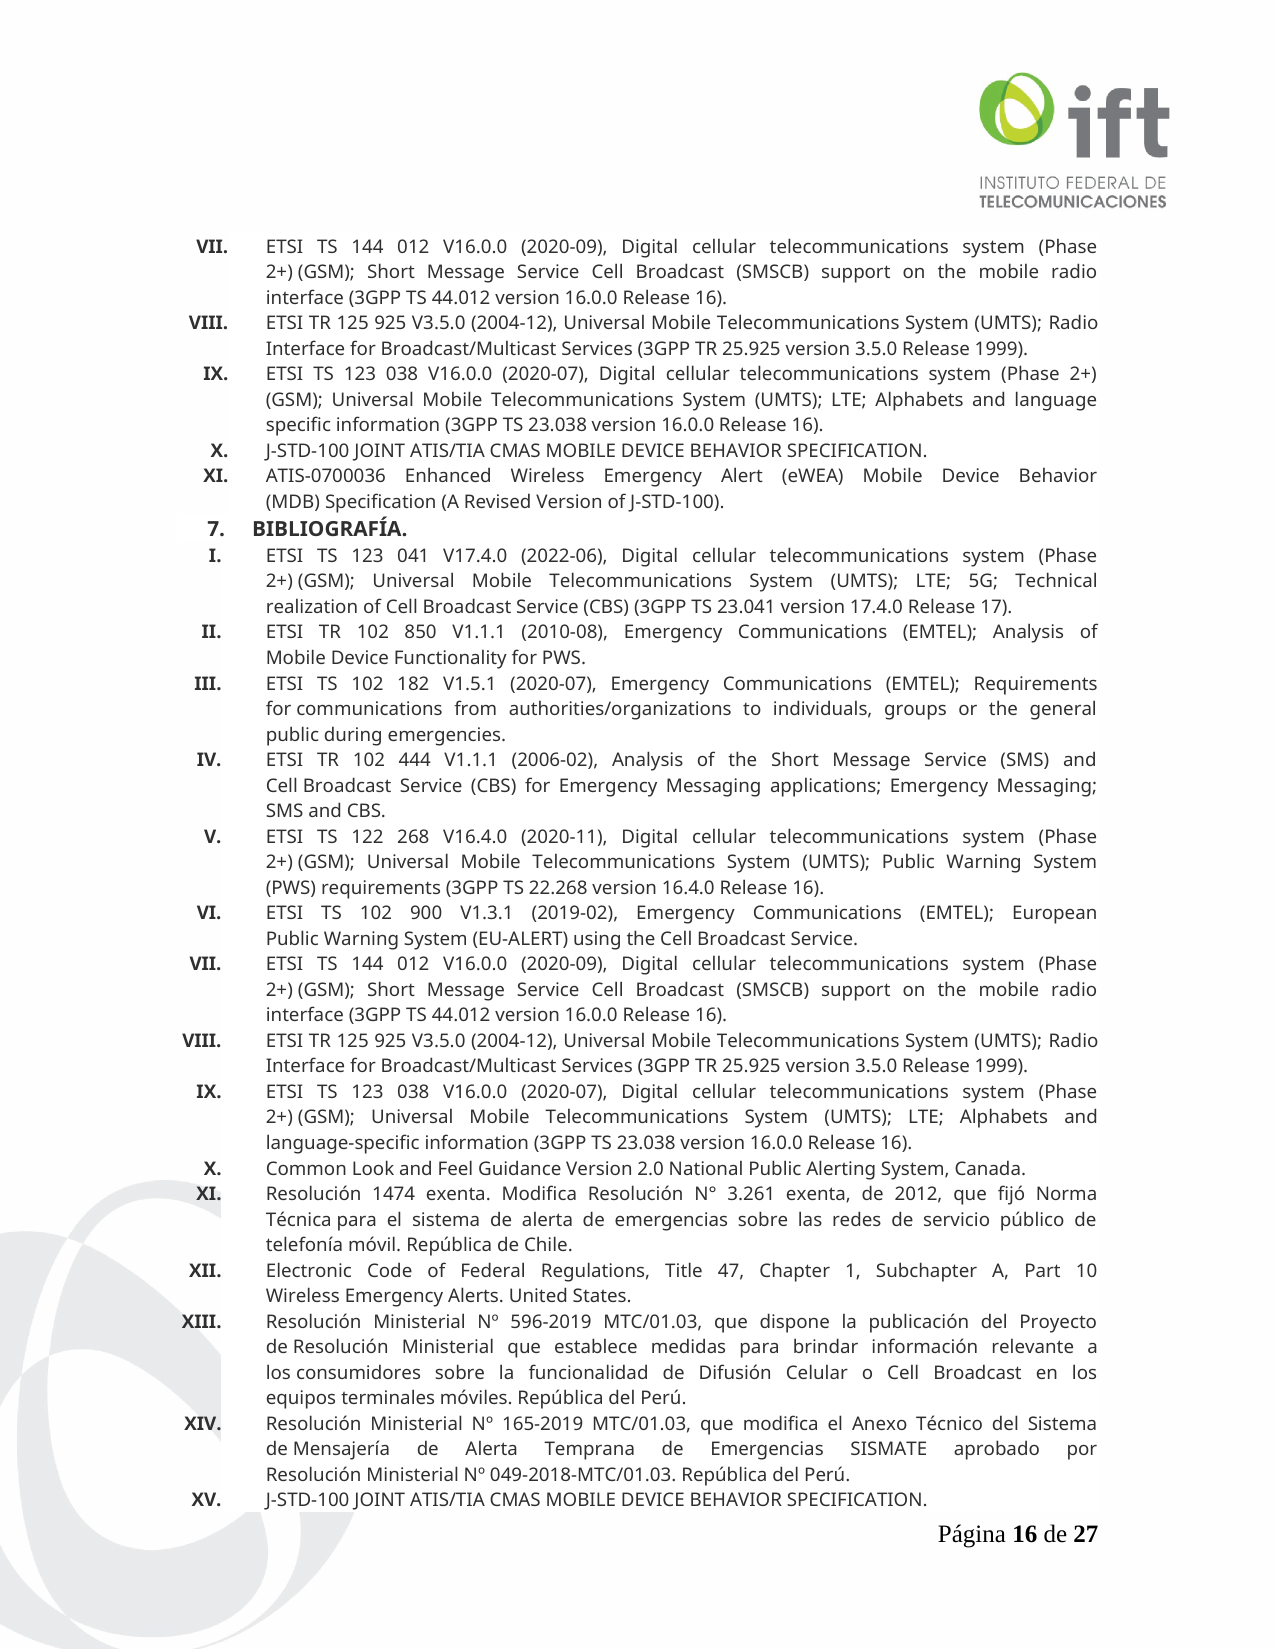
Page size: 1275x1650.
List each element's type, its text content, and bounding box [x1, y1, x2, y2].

list J-STD-100 JOINT ATIS/TIA CMAS MOBILE DEVICE BEHAVIOR SPECIFICATION. [228, 437, 1098, 463]
list ETSI TR 102 850 V1.1.1 (2010-08), Emergency Communications (EMTEL); Analysis of Mobile Device Functionality for PWS. [221, 619, 1098, 670]
list ETSI TS 102 900 V1.3.1 (2019-02), Emergency Communications (EMTEL); European Public Warning System (EU-ALERT) using the Cell Broadcast Service. [221, 899, 1098, 951]
list Resolución Ministerial Nº 165-2019 MTC/01.03, que modifica el Anexo Técnico del Sistema de Mensajería de Alerta Temprana de Emergencias SISMATE aprobado por Resolución Ministerial Nº 049-2018-MTC/01.03. República del Perú. [221, 1410, 1098, 1487]
subtitle 7. BIBLIOGRAFÍA. [177, 514, 1098, 542]
list ETSI TS 123 038 V16.0.0 (2020-07), Digital cellular telecommunications system (Phase 2+) (GSM); Universal Mobile Telecommunications System (UMTS); LTE; Alphabets and language-specific information (3GPP TS 23.038 version 16.0.0 Release 16). [221, 1078, 1098, 1155]
list ETSI TS 123 041 V17.4.0 (2022-06), Digital cellular telecommunications system (Phase 2+) (GSM); Universal Mobile Telecommunications System (UMTS); LTE; 5G; Technical realization of Cell Broadcast Service (CBS) (3GPP TS 23.041 version 17.4.0 Release 17). [221, 542, 1098, 619]
list ETSI TS 123 038 V16.0.0 (2020-07), Digital cellular telecommunications system (Phase 2+) (GSM); Universal Mobile Telecommunications System (UMTS); LTE; Alphabets and language specific information (3GPP TS 23.038 version 16.0.0 Release 16). [228, 361, 1098, 437]
list ATIS-0700036 Enhanced Wireless Emergency Alert (eWEA) Mobile Device Behavior (MDB) Specification (A Revised Version of J-STD-100). [228, 463, 1098, 514]
list Resolución Ministerial Nº 596-2019 MTC/01.03, que dispone la publicación del Proyecto de Resolución Ministerial que establece medidas para brindar información relevante a los consumidores sobre la funcionalidad de Difusión Celular o Cell Broadcast en los equipos terminales móviles. República del Perú. [221, 1308, 1098, 1410]
list ETSI TS 122 268 V16.4.0 (2020-11), Digital cellular telecommunications system (Phase 2+) (GSM); Universal Mobile Telecommunications System (UMTS); Public Warning System (PWS) requirements (3GPP TS 22.268 version 16.4.0 Release 16). [221, 823, 1098, 899]
list ETSI TR 102 444 V1.1.1 (2006-02), Analysis of the Short Message Service (SMS) and Cell Broadcast Service (CBS) for Emergency Messaging applications; Emergency Messaging; SMS and CBS. [221, 746, 1098, 823]
list Electronic Code of Federal Regulations, Title 47, Chapter 1, Subchapter A, Part 10 Wireless Emergency Alerts. United States. [221, 1257, 1098, 1308]
list Common Look and Feel Guidance Version 2.0 National Public Alerting System, Canada. [221, 1155, 1098, 1180]
list Resolución 1474 exenta. Modifica Resolución N° 3.261 exenta, de 2012, que fijó Norma Técnica para el sistema de alerta de emergencias sobre las redes de servicio público de telefonía móvil. República de Chile. [221, 1180, 1098, 1257]
list ETSI TS 102 182 V1.5.1 (2020-07), Emergency Communications (EMTEL); Requirements for communications from authorities/organizations to individuals, groups or the general public during emergencies. [221, 670, 1098, 746]
list ETSI TR 125 925 V3.5.0 (2004-12), Universal Mobile Telecommunications System (UMTS); Radio Interface for Broadcast/Multicast Services (3GPP TR 25.925 version 3.5.0 Release 1999). [228, 310, 1098, 361]
list ETSI TS 144 012 V16.0.0 (2020-09), Digital cellular telecommunications system (Phase 2+) (GSM); Short Message Service Cell Broadcast (SMSCB) support on the mobile radio interface (3GPP TS 44.012 version 16.0.0 Release 16). [228, 233, 1098, 310]
list ETSI TR 125 925 V3.5.0 (2004-12), Universal Mobile Telecommunications System (UMTS); Radio Interface for Broadcast/Multicast Services (3GPP TR 25.925 version 3.5.0 Release 1999). [221, 1027, 1098, 1078]
list ETSI TS 144 012 V16.0.0 (2020-09), Digital cellular telecommunications system (Phase 2+) (GSM); Short Message Service Cell Broadcast (SMSCB) support on the mobile radio interface (3GPP TS 44.012 version 16.0.0 Release 16). [221, 951, 1098, 1027]
list J-STD-100 JOINT ATIS/TIA CMAS MOBILE DEVICE BEHAVIOR SPECIFICATION. [221, 1487, 1098, 1512]
picture [0, 0, 1275, 1649]
